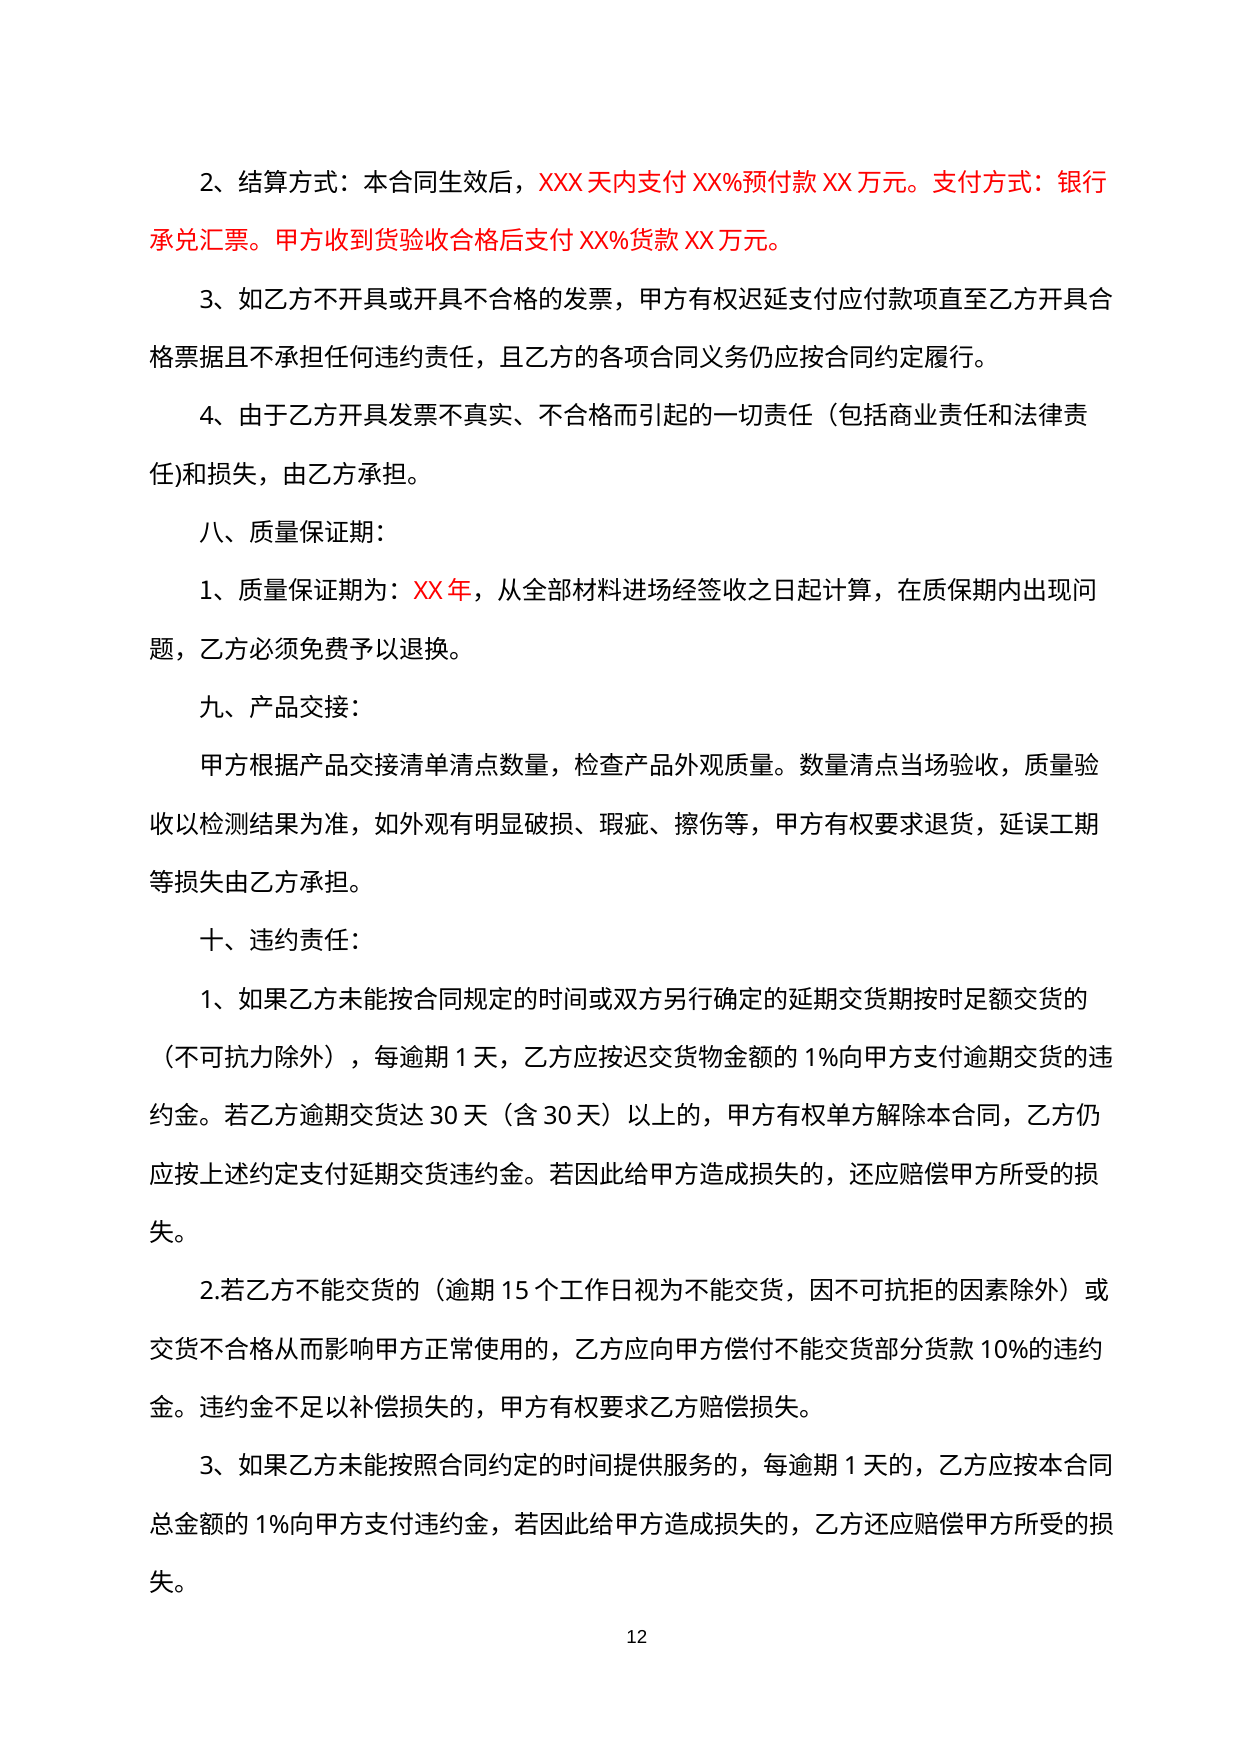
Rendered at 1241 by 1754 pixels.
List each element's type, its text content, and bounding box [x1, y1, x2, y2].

text 1、质量保证期为：XX年，从全部材料进场经签收之日起计算，在质保期内出现问题，乙方必须免费予以退换。 [149, 553, 1115, 670]
text 九、产品交接： [149, 670, 1115, 728]
text 十、违约责任： [149, 903, 1115, 961]
text 八、质量保证期： [149, 495, 1115, 553]
text 3、如果乙方未能按照合同约定的时间提供服务的，每逾期1天的，乙方应按本合同总金额的1%向甲方支付违约金，若因此给甲方造成损失的，乙方还应赔偿甲方所受的损失。 [149, 1428, 1115, 1603]
text 3、如乙方不开具或开具不合格的发票，甲方有权迟延支付应付款项直至乙方开具合格票据且不承担任何违约责任，且乙方的各项合同义务仍应按合同约定履行。 [149, 261, 1115, 378]
text 4、由于乙方开具发票不真实、不合格而引起的一切责任（包括商业责任和法律责任)和损失，由乙方承担。 [149, 378, 1115, 495]
text 2.若乙方不能交货的（逾期15个工作日视为不能交货，因不可抗拒的因素除外）或交货不合格从而影响甲方正常使用的，乙方应向甲方偿付不能交货部分货款10%的违约金。违约金不足以补偿损失的，甲方有权要求乙方赔偿损失。 [149, 1253, 1115, 1428]
text 1、如果乙方未能按合同规定的时间或双方另行确定的延期交货期按时足额交货的（不可抗力除外），每逾期1天，乙方应按迟交货物金额的1%向甲方支付逾期交货的违约金。若乙方逾期交货达30天（含30天）以上的，甲方有权单方解除本合同，乙方仍应按上述约定支付延期交货违约金。若因此给甲方造成损失的，还应赔偿甲方所受的损失。 [149, 961, 1115, 1253]
text 甲方根据产品交接清单清点数量，检查产品外观质量。数量清点当场验收，质量验收以检测结果为准，如外观有明显破损、瑕疵、擦伤等，甲方有权要求退货，延误工期等损失由乙方承担。 [149, 728, 1115, 903]
text 2、结算方式：本合同生效后，XXX天内支付XX%预付款XX万元。支付方式：银行承兑汇票。甲方收到货验收合格后支付XX%货款XX万元。 [149, 145, 1115, 261]
